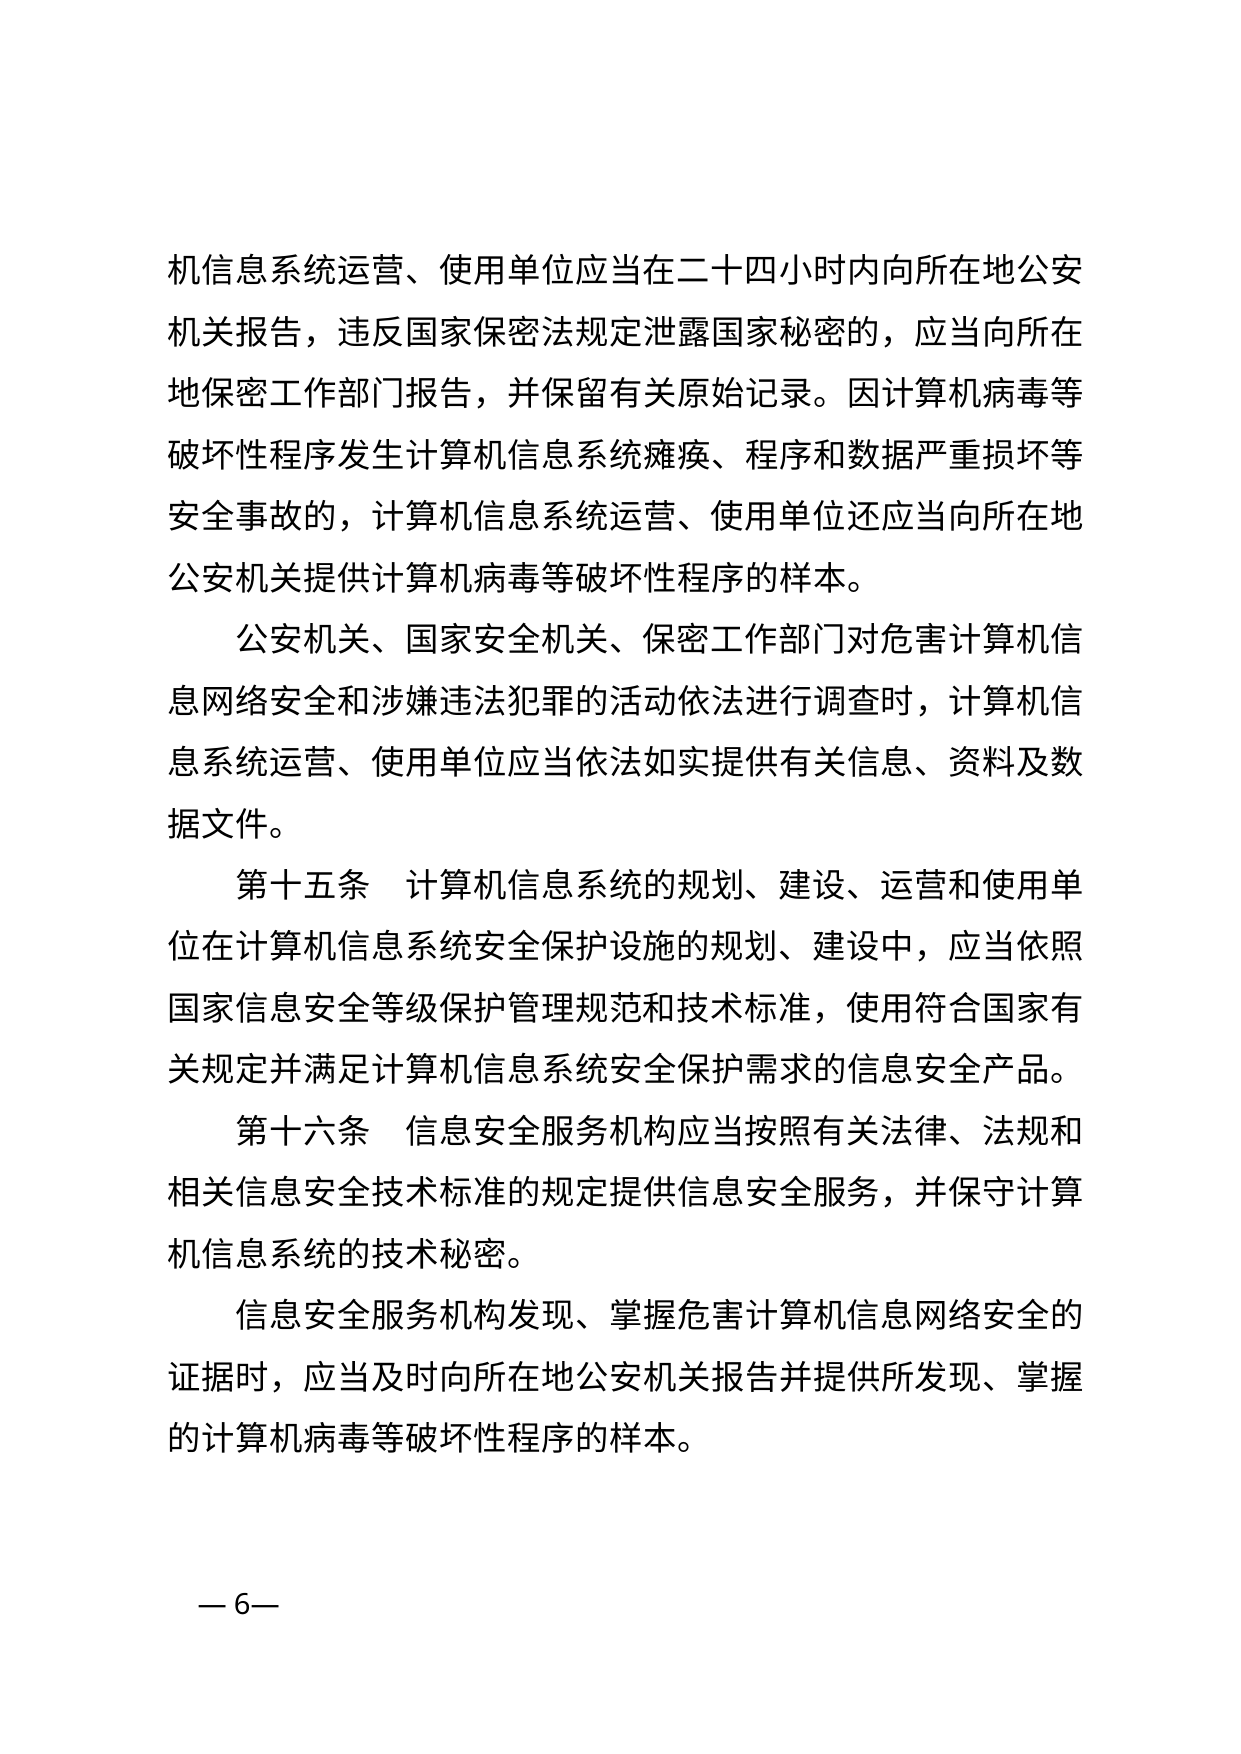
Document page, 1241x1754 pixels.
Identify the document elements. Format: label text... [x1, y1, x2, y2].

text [168, 238, 1084, 606]
text 公安机关、国家安全机关、保密工作部门对危害计算机信息网络安全和涉嫌违法犯罪的活动依法进行调查时，计算机信息系统运营、使用单位应当依法如实提供有关信息、资料及数据文件。 [168, 606, 1084, 852]
text 第十六条 信息安全服务机构应当按照有关法律、法规和相关信息安全技术标准的规定提供信息安全服务，并保守计算机信息系统的技术秘密。 [168, 1098, 1084, 1282]
text 第十五条 计算机信息系统的规划、建设、运营和使用单位在计算机信息系统安全保护设施的规划、建设中，应当依照国家信息安全等级保护管理规范和技术标准，使用符合国家有关规定并满足计算机信息系统安全保护需求的信息安全产品。 [168, 852, 1084, 1098]
text 信息安全服务机构发现、掌握危害计算机信息网络安全的证据时，应当及时向所在地公安机关报告并提供所发现、掌握的计算机病毒等破坏性程序的样本。 [168, 1282, 1084, 1467]
